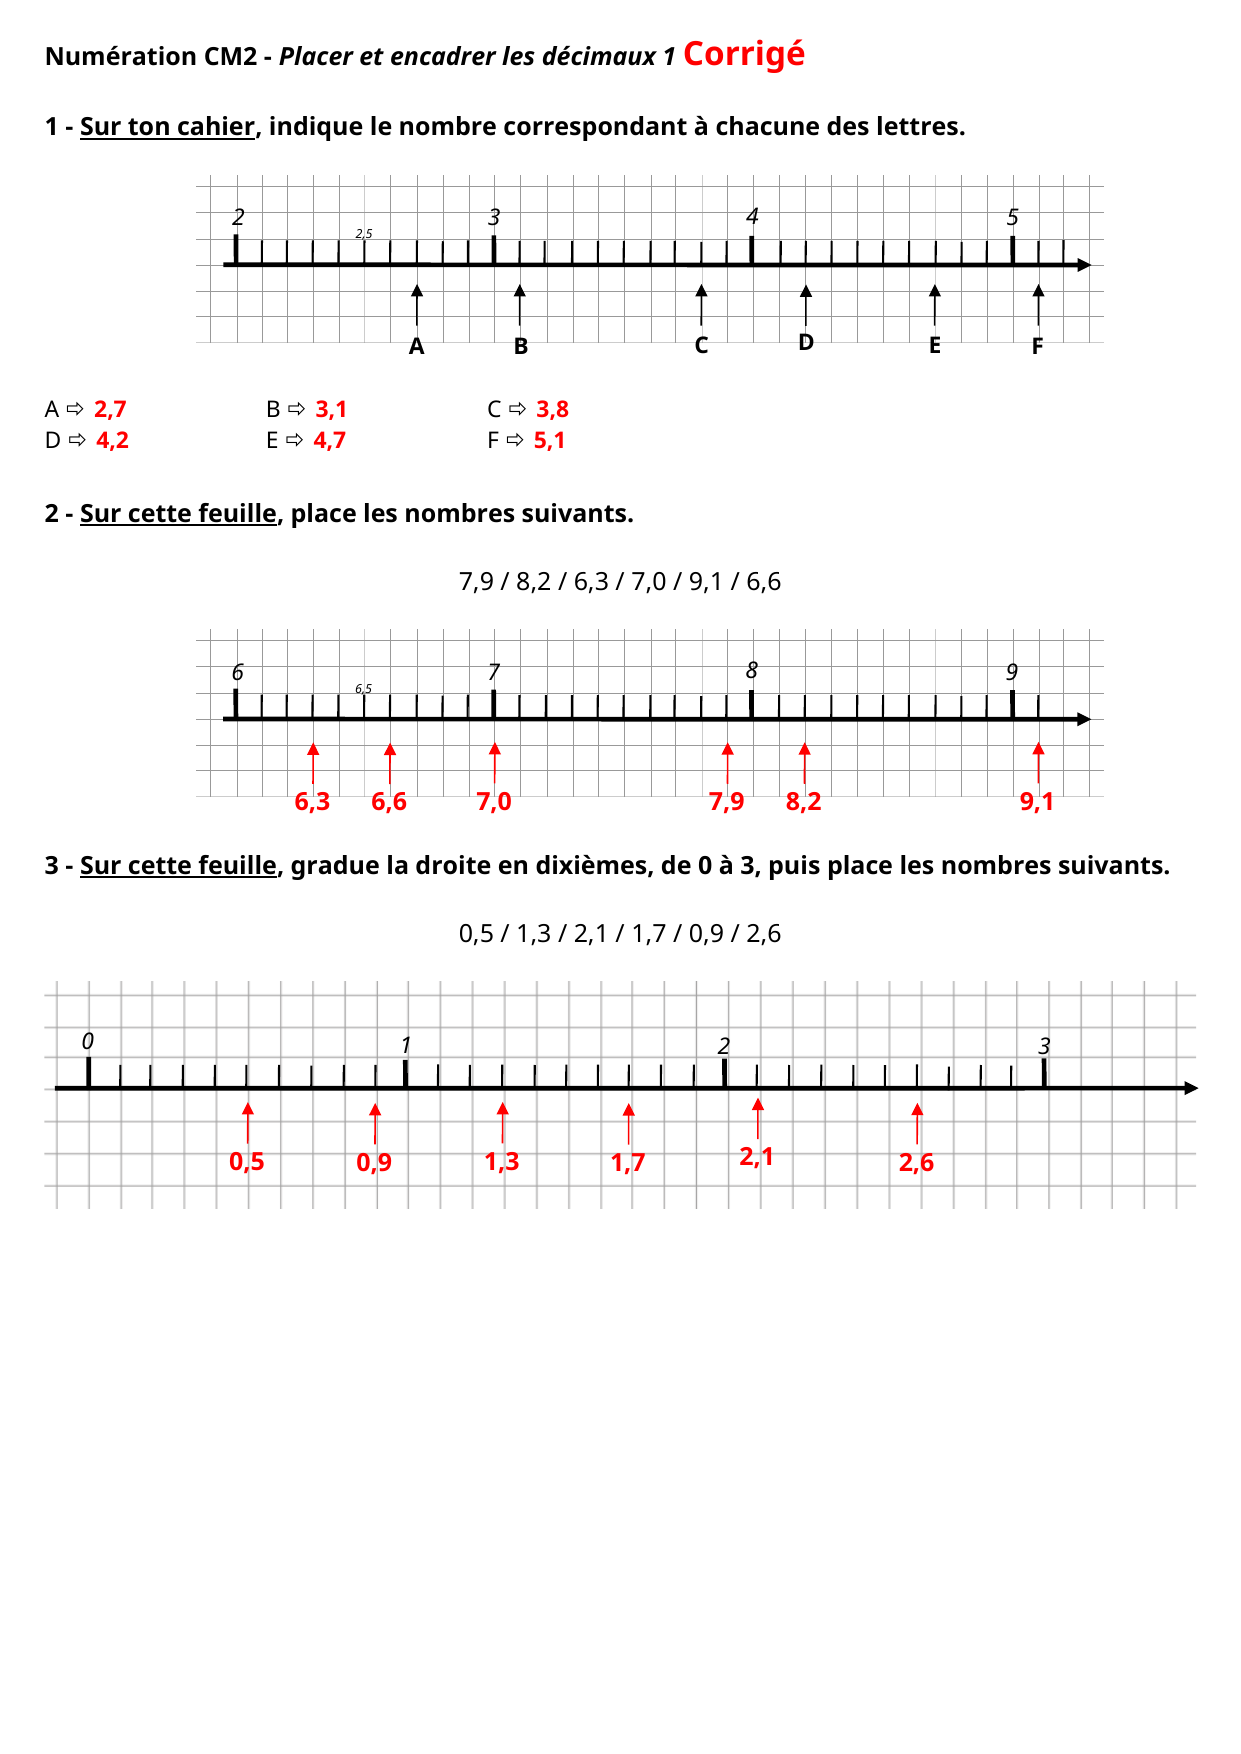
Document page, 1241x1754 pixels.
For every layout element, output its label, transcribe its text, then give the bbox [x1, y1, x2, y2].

text 7,9 / 8,2 / 6,3 / 7,0 / 9,1 / 6,6 [44, 563, 1196, 597]
text D 4,2 E 4,7 F 5,1 [44, 424, 1196, 456]
text 0,5 / 1,3 / 2,1 / 1,7 / 0,9 / 2,6 [44, 916, 1196, 950]
text 1 - Sur ton cahier, indique le nombre correspondant à chacune des lettres. [44, 109, 1196, 143]
text 2 - Sur cette feuille, place les nombres suivants. [44, 495, 1196, 529]
text A 2,7 B 3,1 C 3,8 [44, 393, 1196, 424]
text 3 - Sur cette feuille, gradue la droite en dixièmes, de 0 à 3, puis place les nombres suivants. [44, 847, 1196, 882]
text Numération CM2 - Placer et encadrer les décimaux 1 Corrigé [44, 29, 1196, 75]
